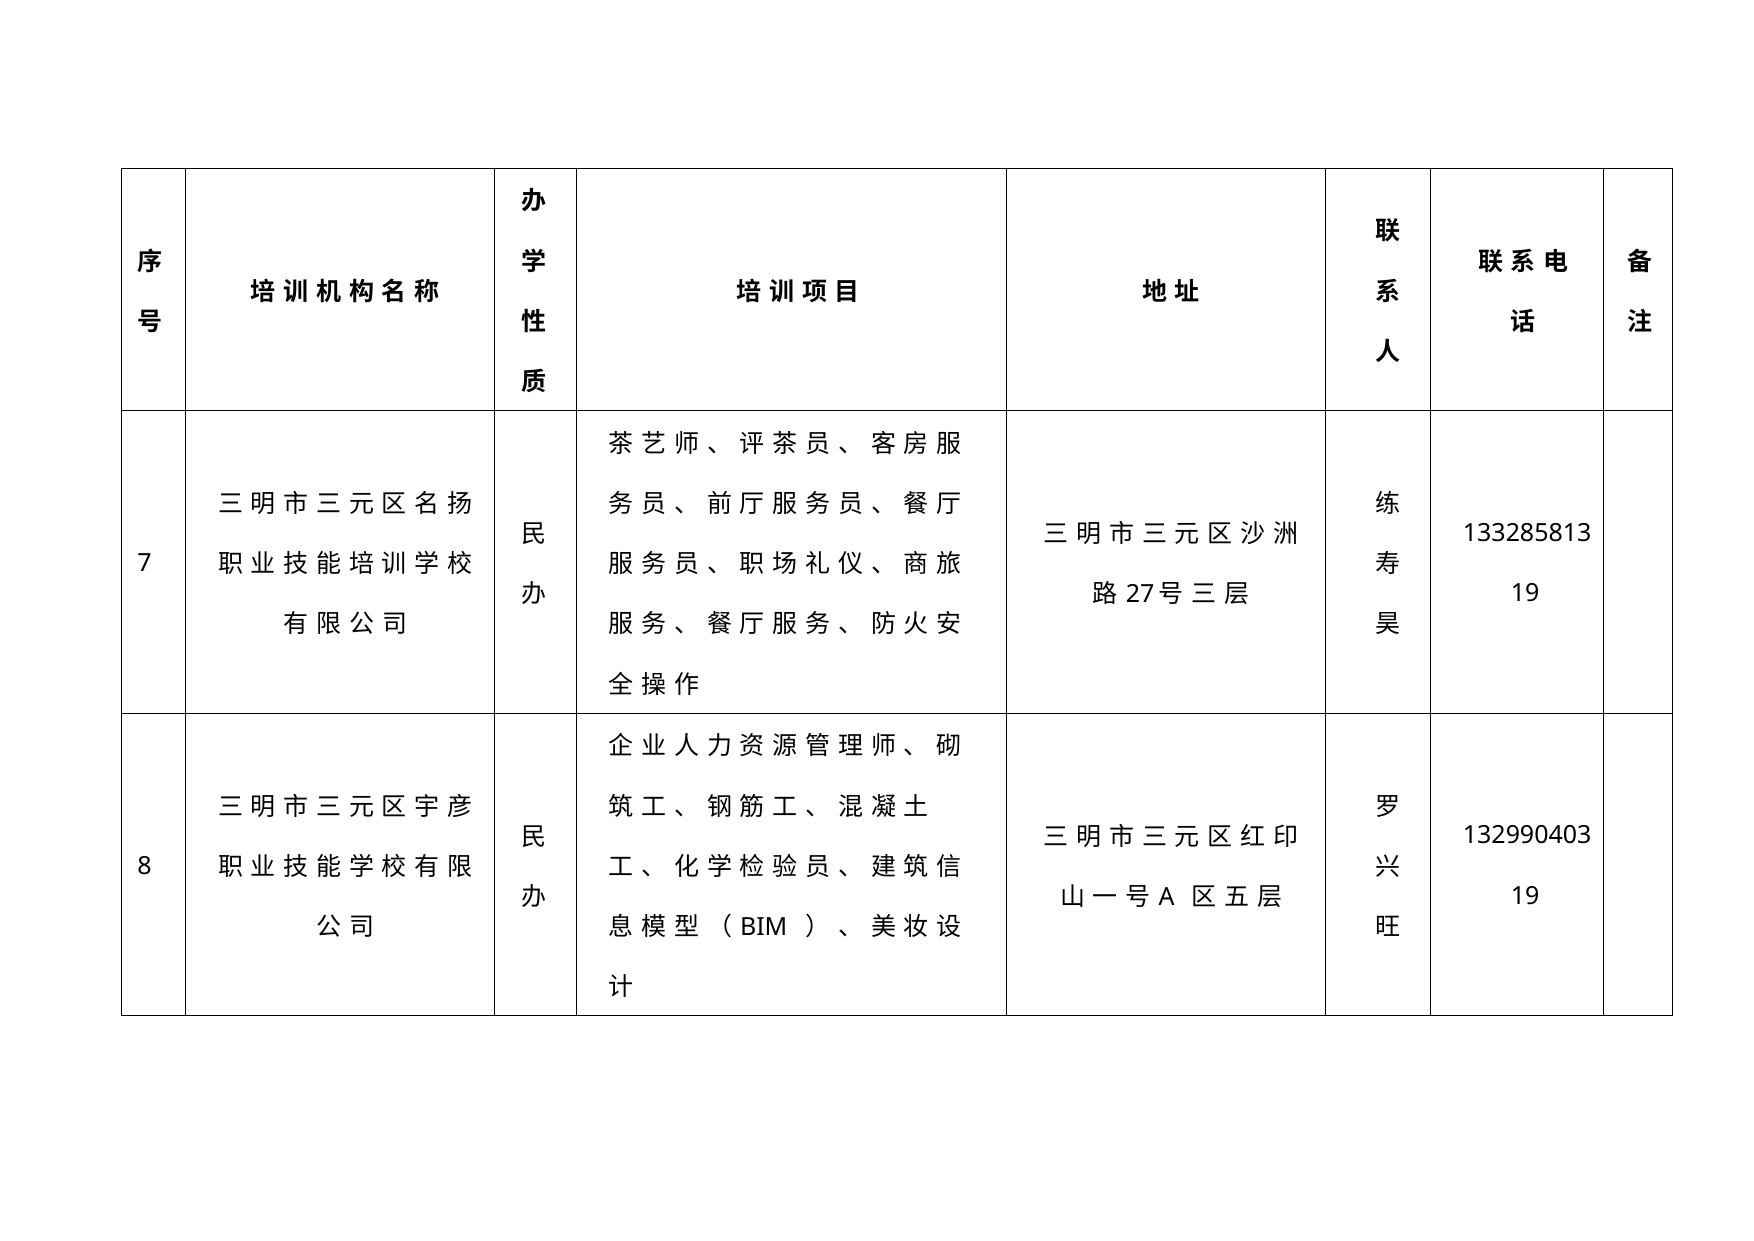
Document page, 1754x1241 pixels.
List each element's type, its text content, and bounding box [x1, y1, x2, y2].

table_header 培训机构名称 [186, 169, 494, 410]
table_cell 8 [122, 714, 185, 1015]
table_header 备注 [1604, 169, 1672, 410]
table_cell 企业人力资源管理师、砌筑工、钢筋工、混凝土工、化学检验员、建筑信息模型（BIM）、美妆设计 [577, 714, 1006, 1015]
table_cell 茶艺师、评茶员、客房服务员、前厅服务员、餐厅服务员、职场礼仪、商旅服务、餐厅服务、防火安全操作 [577, 411, 1006, 713]
table_header 地址 [1007, 169, 1325, 410]
table_cell [1604, 411, 1672, 713]
table_cell 罗兴旺 [1326, 714, 1430, 1015]
table_cell 13328581319 [1431, 411, 1603, 713]
table_header 培训项目 [577, 169, 1006, 410]
table_cell 练寿昊 [1326, 411, 1430, 713]
table_cell 7 [122, 411, 185, 713]
table_header 联系人 [1326, 169, 1430, 410]
table_header 办学性质 [495, 169, 576, 410]
table_cell 三明市三元区名扬职业技能培训学校有限公司 [186, 411, 494, 713]
table_cell 民办 [495, 411, 576, 713]
table_cell 民办 [495, 714, 576, 1015]
table_cell 13299040319 [1431, 714, 1603, 1015]
table_cell 三明市三元区沙洲路27号三层 [1007, 411, 1325, 713]
table_cell [1604, 714, 1672, 1015]
table_header 序号 [122, 169, 185, 410]
table_cell 三明市三元区红印山一号A区五层 [1007, 714, 1325, 1015]
table_cell 三明市三元区宇彦职业技能学校有限公司 [186, 714, 494, 1015]
table_header 联系电话 [1431, 169, 1603, 410]
